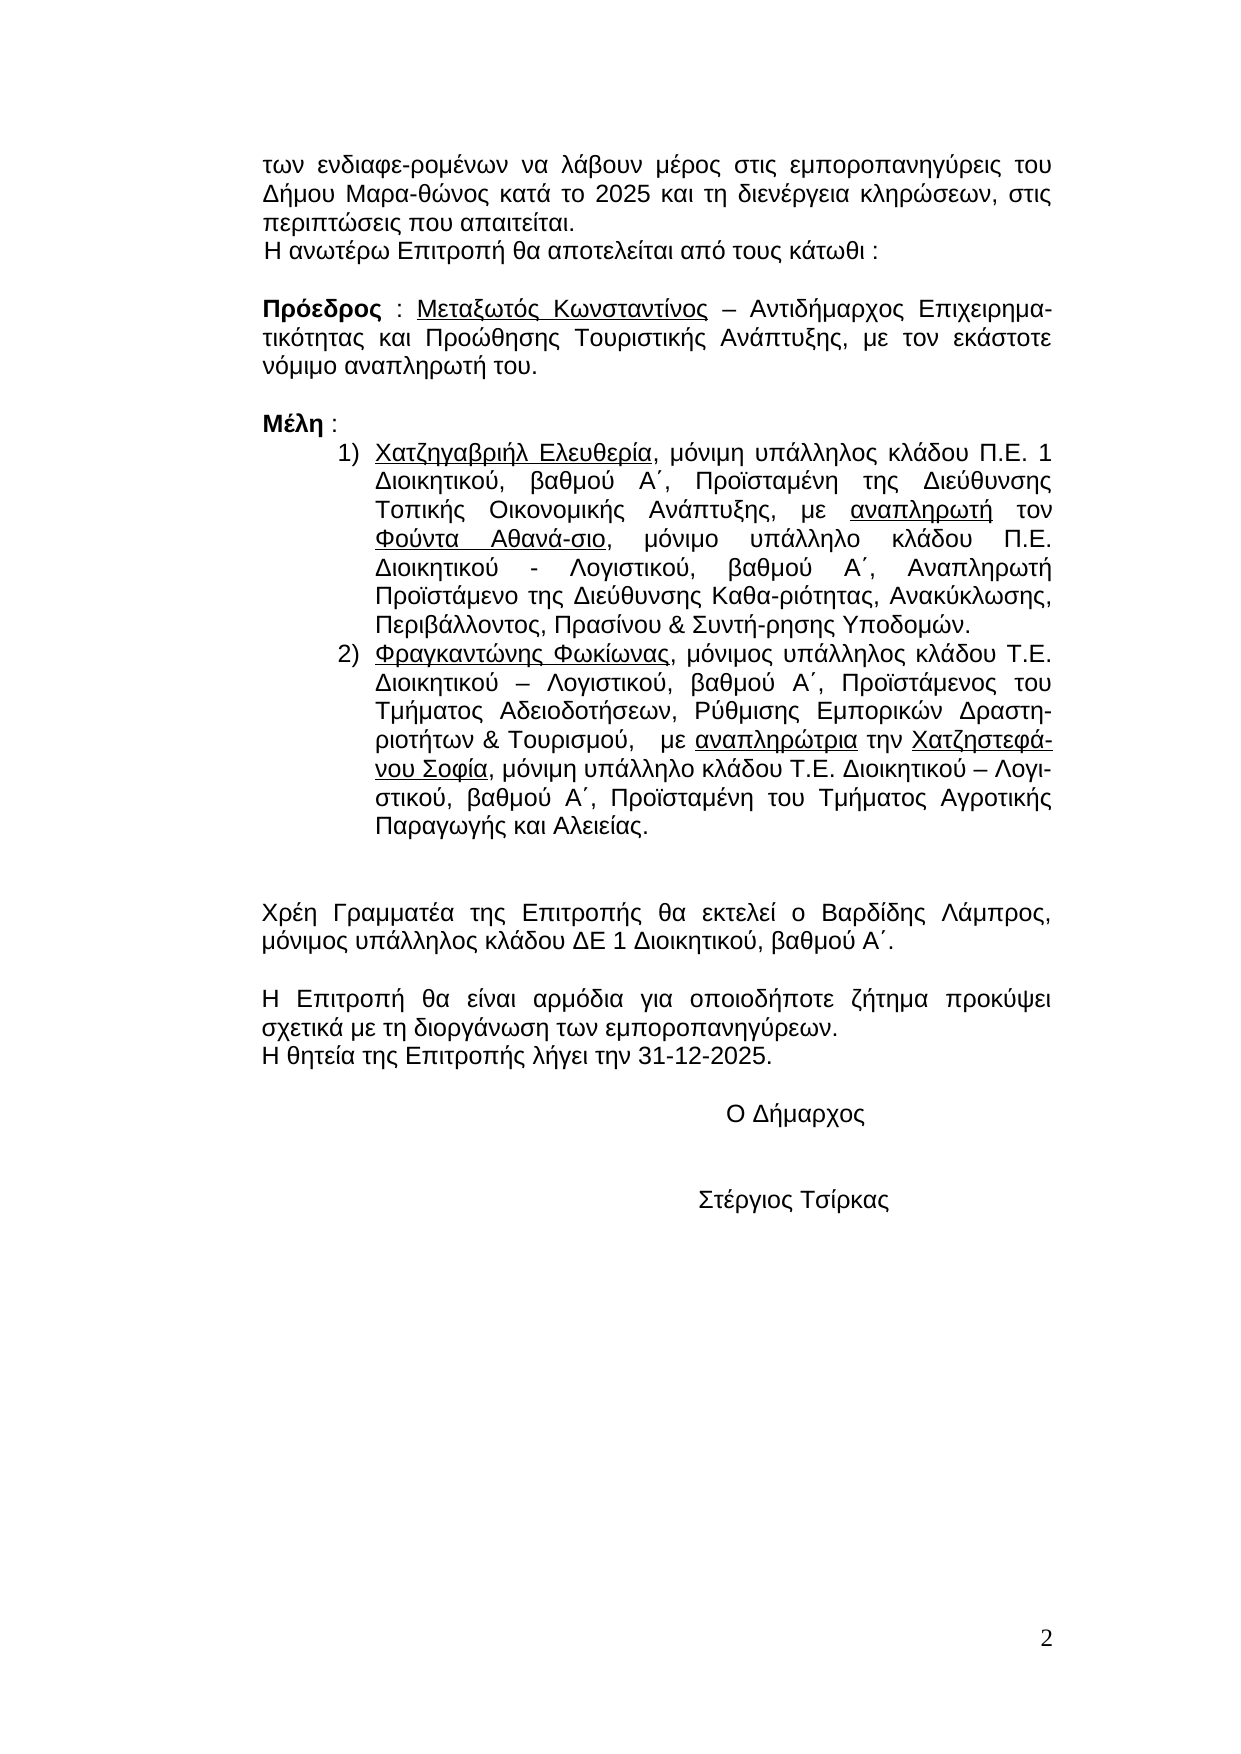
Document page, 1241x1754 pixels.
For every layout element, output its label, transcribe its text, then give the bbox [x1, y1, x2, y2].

list Ο Δήμαρχος [261, 1099, 1053, 1127]
list Χατζηγαβριήλ Ελευθερία, μόνιμη υπάλληλος κλάδου Π.Ε. 1 Διοικητικού, βαθμού Α΄, Προϊσταμένη της Διεύθυνσης Τοπικής Οικονομικής Ανάπτυξης, με αναπληρωτή τον Φούντα Αθανά-σιο, μόνιμο υπάλληλο κλάδου Π.Ε. Διοικητικού - Λογιστικού, βαθμού Α΄, Αναπληρωτή Προϊστάμενο της Διεύθυνσης Καθα-ριότητας, Ανακύκλωσης, Περιβάλλοντος, Πρασίνου & Συντή-ρησης Υποδομών. [337, 437, 1053, 639]
text Η ανωτέρω Επιτροπή θα αποτελείται από τους κάτωθι : [187, 236, 1053, 265]
list Μέλη : [262, 409, 1053, 437]
list Φραγκαντώνης Φωκίωνας, μόνιμος υπάλληλος κλάδου Τ.Ε. Διοικητικού – Λογιστικού, βαθμού Α΄, Προϊστάμενος του Τμήματος Αδειοδοτήσεων, Ρύθμισης Εμπορικών Δραστη-ριοτήτων & Τουρισμού, με αναπληρώτρια την Χατζηστεφά-νου Σοφία, μόνιμη υπάλληλο κλάδου Τ.Ε. Διοικητικού – Λογι-στικού, βαθμού Α΄, Προϊσταμένη του Τμήματος Αγροτικής Παραγωγής και Αλειείας. [337, 639, 1053, 840]
list Πρόεδρος : Μεταξωτός Κωνσταντίνος – Αντιδήμαρχος Επιχειρημα-τικότητας και Προώθησης Τουριστικής Ανάπτυξης, με τον εκάστοτε νόμιμο αναπληρωτή του. [262, 294, 1053, 380]
list Η Επιτροπή θα είναι αρμόδια για οποιοδήποτε ζήτημα προκύψει σχετικά με τη διοργάνωση των εμποροπανηγύρεων. [261, 984, 1053, 1041]
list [262, 150, 1053, 236]
text Χρέη Γραμματέα της Επιτροπής θα εκτελεί ο Βαρδίδης Λάμπρος, μόνιμος υπάλληλος κλάδου ΔΕ 1 Διοικητικού, βαθμού Α΄. [261, 897, 1053, 955]
list Στέργιος Τσίρκας [261, 1185, 1053, 1214]
list Η θητεία της Επιτροπής λήγει την 31-12-2025. [261, 1041, 1053, 1070]
